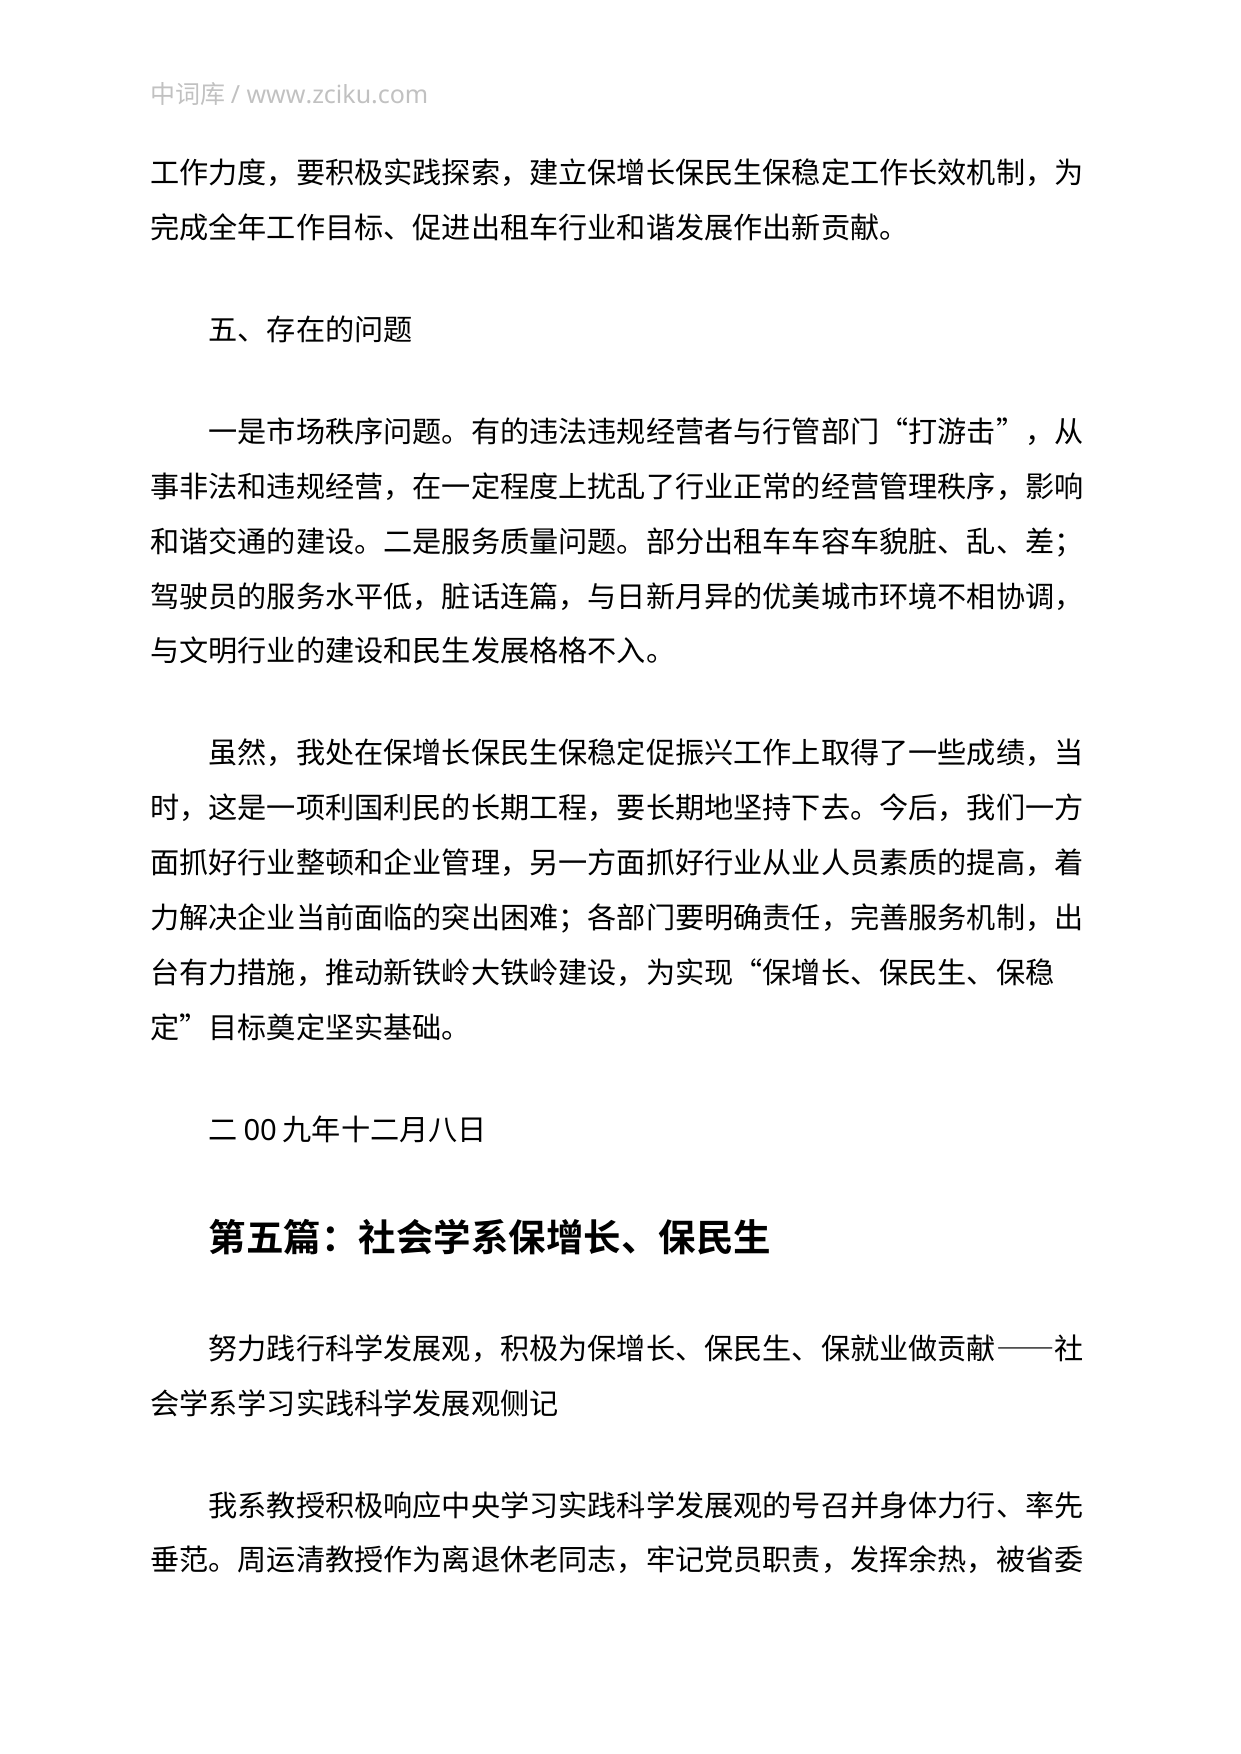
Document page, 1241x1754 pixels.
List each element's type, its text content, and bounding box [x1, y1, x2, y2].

text 二00九年十二月八日 [150, 1106, 1090, 1148]
text 一是市场秩序问题。有的违法违规经营者与行管部门“打游击”，从事非法和违规经营，在一定程度上扰乱了行业正常的经营管理秩序，影响和谐交通的建设。二是服务质量问题。部分出租车车容车貌脏、乱、差；驾驶员的服务水平低，脏话连篇，与日新月异的优美城市环境不相协调，与文明行业的建设和民生发展格格不入。 [150, 408, 1090, 670]
text 五、存在的问题 [150, 307, 1090, 349]
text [150, 1482, 1090, 1579]
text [150, 150, 1090, 247]
text 虽然，我处在保增长保民生保稳定促振兴工作上取得了一些成绩，当时，这是一项利国利民的长期工程，要长期地坚持下去。今后，我们一方面抓好行业整顿和企业管理，另一方面抓好行业从业人员素质的提高，着力解决企业当前面临的突出困难；各部门要明确责任，完善服务机制，出台有力措施，推动新铁岭大铁岭建设，为实现“保增长、保民生、保稳定”目标奠定坚实基础。 [150, 730, 1090, 1047]
text 努力践行科学发展观，积极为保增长、保民生、保就业做贡献——社会学系学习实践科学发展观侧记 [150, 1325, 1090, 1423]
text 第五篇：社会学系保增长、保民生 [150, 1208, 1090, 1262]
